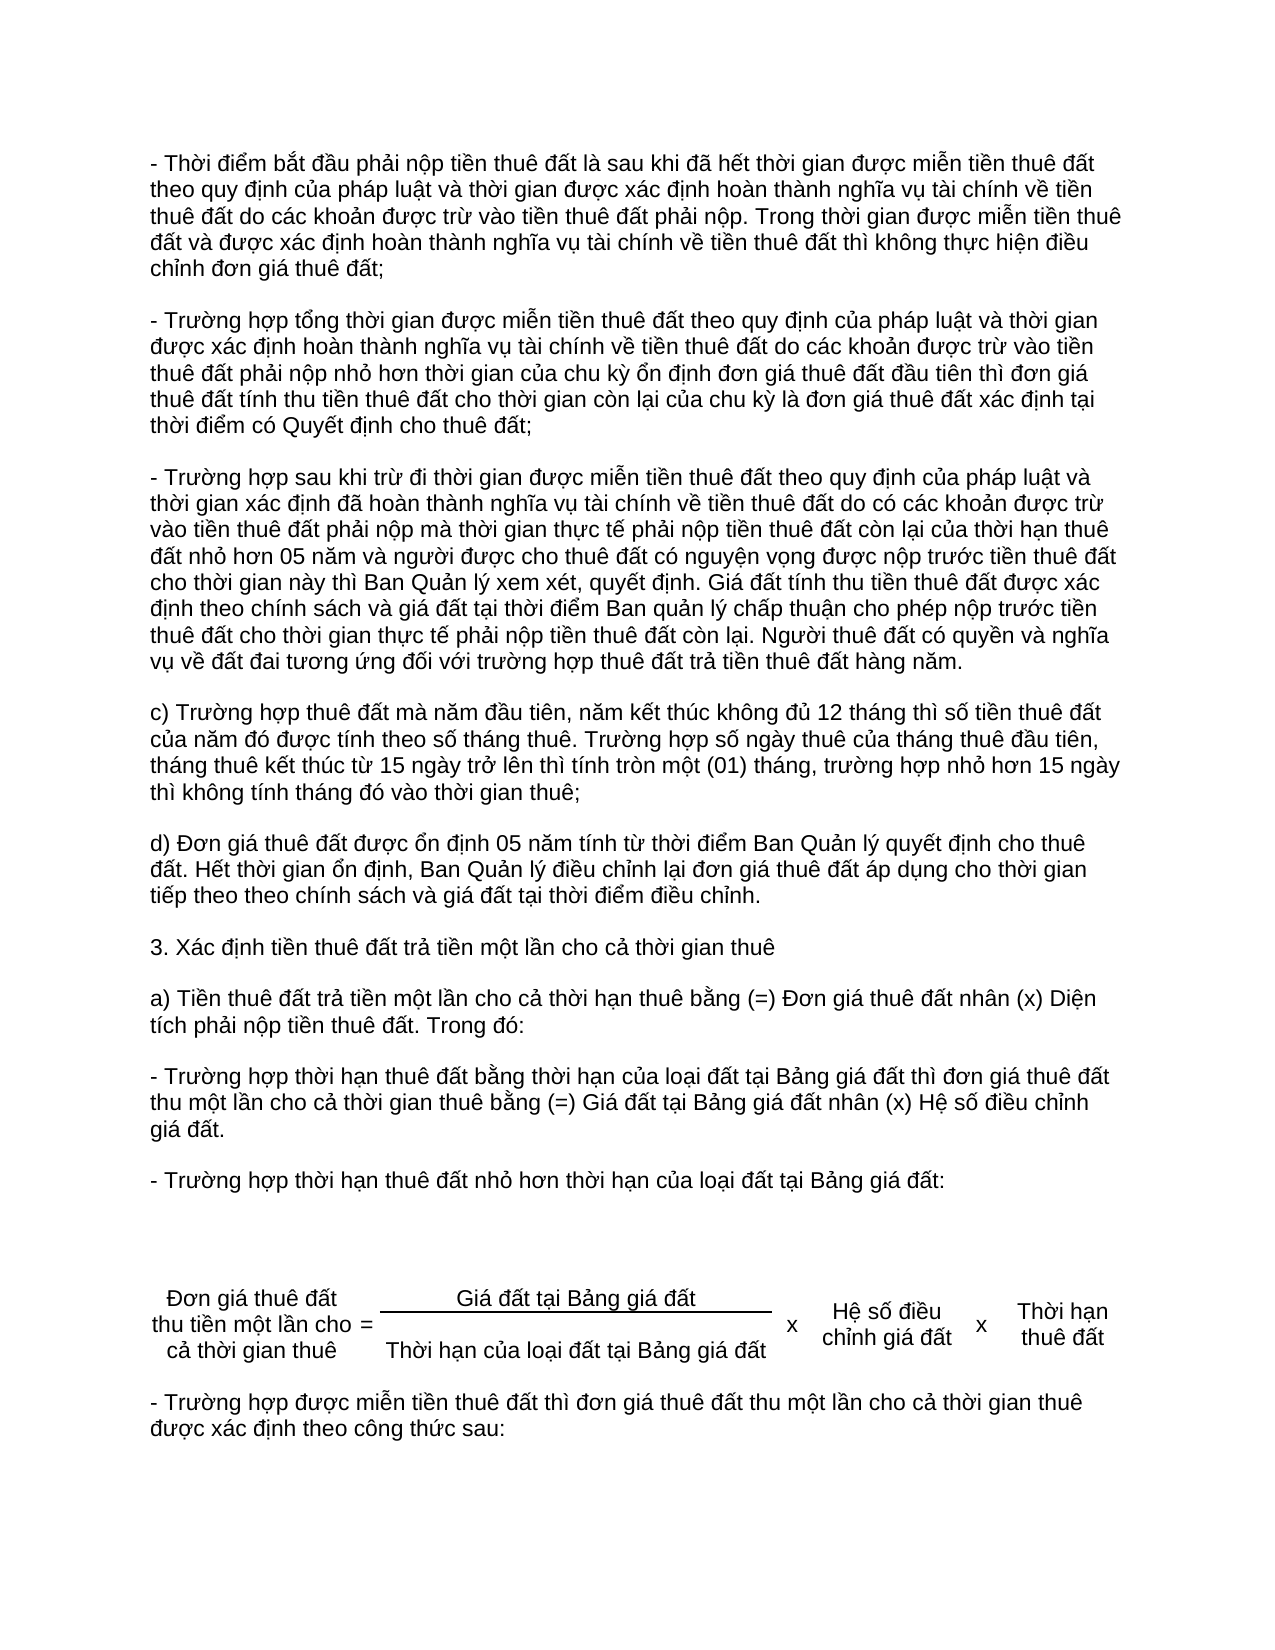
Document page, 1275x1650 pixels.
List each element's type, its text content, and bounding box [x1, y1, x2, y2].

table_cell Thời hạn của loại đất tại Bảng giá đất [380, 1313, 772, 1364]
text - Trường hợp thời hạn thuê đất nhỏ hơn thời hạn của loại đất tại Bảng giá đất: [150, 1167, 1125, 1193]
text c) Trường hợp thuê đất mà năm đầu tiên, năm kết thúc không đủ 12 tháng thì số tiền thuê đất của năm đó được tính theo số tháng thuê. Trường hợp số ngày thuê của tháng thuê đầu tiên, tháng thuê kết thúc từ 15 ngày trở lên thì tính tròn một (01) tháng, trường hợp nhỏ hơn 15 ngày thì không tính tháng đó vào thời gian thuê; [150, 699, 1125, 805]
table_header x [961, 1260, 1002, 1364]
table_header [150, 1260, 353, 1364]
text - Thời điểm bắt đầu phải nộp tiền thuê đất là sau khi đã hết thời gian được miễn tiền thuê đất theo quy định của pháp luật và thời gian được xác định hoàn thành nghĩa vụ tài chính về tiền thuê đất do các khoản được trừ vào tiền thuê đất phải nộp. Trong thời gian được miễn tiền thuê đất và được xác định hoàn thành nghĩa vụ tài chính về tiền thuê đất thì không thực hiện điều chỉnh đơn giá thuê đất; [150, 150, 1125, 282]
table_header Hệ số điều chỉnh giá đất [813, 1260, 961, 1364]
table_header = [353, 1260, 380, 1364]
text - Trường hợp sau khi trừ đi thời gian được miễn tiền thuê đất theo quy định của pháp luật và thời gian xác định đã hoàn thành nghĩa vụ tài chính về tiền thuê đất do có các khoản được trừ vào tiền thuê đất phải nộp mà thời gian thực tế phải nộp tiền thuê đất còn lại của thời hạn thuê đất nhỏ hơn 05 năm và người được cho thuê đất có nguyện vọng được nộp trước tiền thuê đất cho thời gian này thì Ban Quản lý xem xét, quyết định. Giá đất tính thu tiền thuê đất được xác định theo chính sách và giá đất tại thời điểm Ban quản lý chấp thuận cho phép nộp trước tiền thuê đất cho thời gian thực tế phải nộp tiền thuê đất còn lại. Người thuê đất có quyền và nghĩa vụ về đất đai tương ứng đối với trường hợp thuê đất trả tiền thuê đất hàng năm. [150, 463, 1125, 674]
table_header x [772, 1260, 812, 1364]
text a) Tiền thuê đất trả tiền một lần cho cả thời hạn thuê bằng (=) Đơn giá thuê đất nhân (x) Diện tích phải nộp tiền thuê đất. Trong đó: [150, 985, 1125, 1038]
text - Trường hợp thời hạn thuê đất bằng thời hạn của loại đất tại Bảng giá đất thì đơn giá thuê đất thu một lần cho cả thời gian thuê bằng (=) Giá đất tại Bảng giá đất nhân (x) Hệ số điều chỉnh giá đất. [150, 1063, 1125, 1142]
text - Trường hợp tổng thời gian được miễn tiền thuê đất theo quy định của pháp luật và thời gian được xác định hoàn thành nghĩa vụ tài chính về tiền thuê đất do các khoản được trừ vào tiền thuê đất phải nộp nhỏ hơn thời gian của chu kỳ ổn định đơn giá thuê đất đầu tiên thì đơn giá thuê đất tính thu tiền thuê đất cho thời gian còn lại của chu kỳ là đơn giá thuê đất xác định tại thời điểm có Quyết định cho thuê đất; [150, 307, 1125, 438]
text d) Đơn giá thuê đất được ổn định 05 năm tính từ thời điểm Ban Quản lý quyết định cho thuê đất. Hết thời gian ổn định, Ban Quản lý điều chỉnh lại đơn giá thuê đất áp dụng cho thời gian tiếp theo theo chính sách và giá đất tại thời điểm điều chỉnh. [150, 830, 1125, 909]
table_header Thời hạn thuê đất [1002, 1260, 1123, 1364]
table_header Giá đất tại Bảng giá đất [380, 1260, 772, 1311]
text 3. Xác định tiền thuê đất trả tiền một lần cho cả thời gian thuê [150, 934, 1125, 960]
text - Trường hợp được miễn tiền thuê đất thì đơn giá thuê đất thu một lần cho cả thời gian thuê được xác định theo công thức sau: [150, 1389, 1125, 1442]
